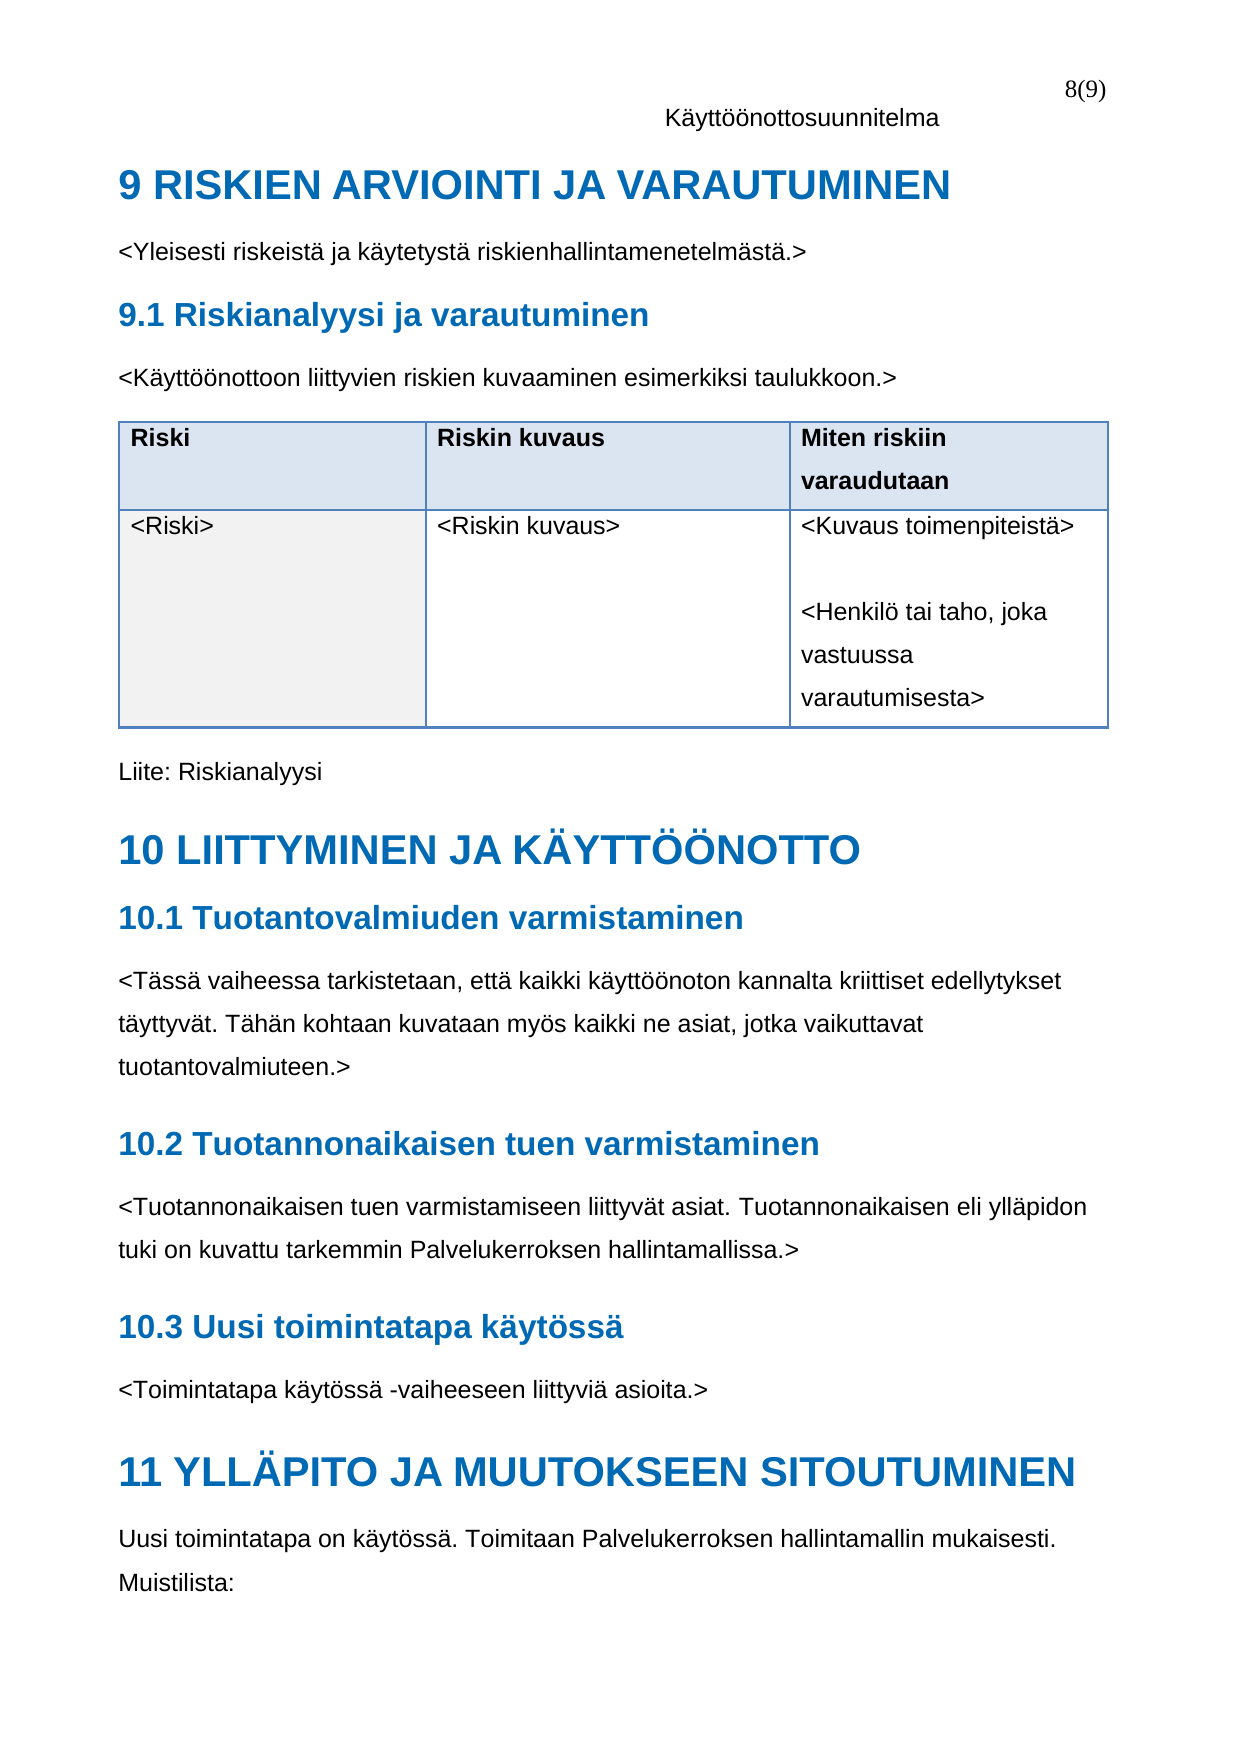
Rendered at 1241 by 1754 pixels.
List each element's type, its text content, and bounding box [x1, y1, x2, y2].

text 9 RISKIEN ARVIOINTI JA VARAUTUMINEN [118, 160, 1122, 208]
subtitle 10.3 Uusi toimintatapa käytössä [118, 1307, 1122, 1346]
text Uusi toimintatapa on käytössä. Toimitaan Palvelukerroksen hallintamallin mukaisesti. Muistilista: [118, 1524, 1122, 1596]
subtitle 10.1 Tuotantovalmiuden varmistaminen [118, 898, 1122, 937]
text 10 LIITTYMINEN JA KÄYTTÖÖNOTTO [118, 825, 1122, 873]
table_header Riskin kuvaus [427, 423, 789, 509]
text <Toimintatapa käytössä -vaiheeseen liittyviä asioita.> [118, 1375, 1122, 1404]
subtitle 9.1 Riskianalyysi ja varautuminen [118, 295, 1122, 333]
table_cell <Kuvaus toimenpiteistä> <Henkilö tai taho, joka vastuussa varautumisesta> [791, 511, 1107, 726]
table_header Riski [120, 423, 425, 509]
table_header Miten riskiin varaudutaan [791, 423, 1107, 509]
text <Tuotannonaikaisen tuen varmistamiseen liittyvät asiat. Tuotannonaikaisen eli ylläpidon tuki on kuvattu tarkemmin Palvelukerroksen hallintamallissa.> [118, 1192, 1122, 1264]
subtitle 10.2 Tuotannonaikaisen tuen varmistaminen [118, 1124, 1122, 1163]
text <Yleisesti riskeistä ja käytetystä riskienhallintamenetelmästä.> [118, 237, 1122, 266]
text <Tässä vaiheessa tarkistetaan, että kaikki käyttöönoton kannalta kriittiset edellytykset täyttyvät. Tähän kohtaan kuvataan myös kaikki ne asiat, jotka vaikuttavat tuotantovalmiuteen.> [118, 966, 1122, 1081]
table_cell <Riskin kuvaus> [427, 511, 789, 726]
text Liite: Riskianalyysi [118, 757, 1122, 786]
text 11 YLLÄPITO JA MUUTOKSEEN SITOUTUMINEN [118, 1447, 1122, 1495]
text <Käyttöönottoon liittyvien riskien kuvaaminen esimerkiksi taulukkoon.> [118, 363, 1122, 391]
table_cell <Riski> [120, 511, 425, 726]
